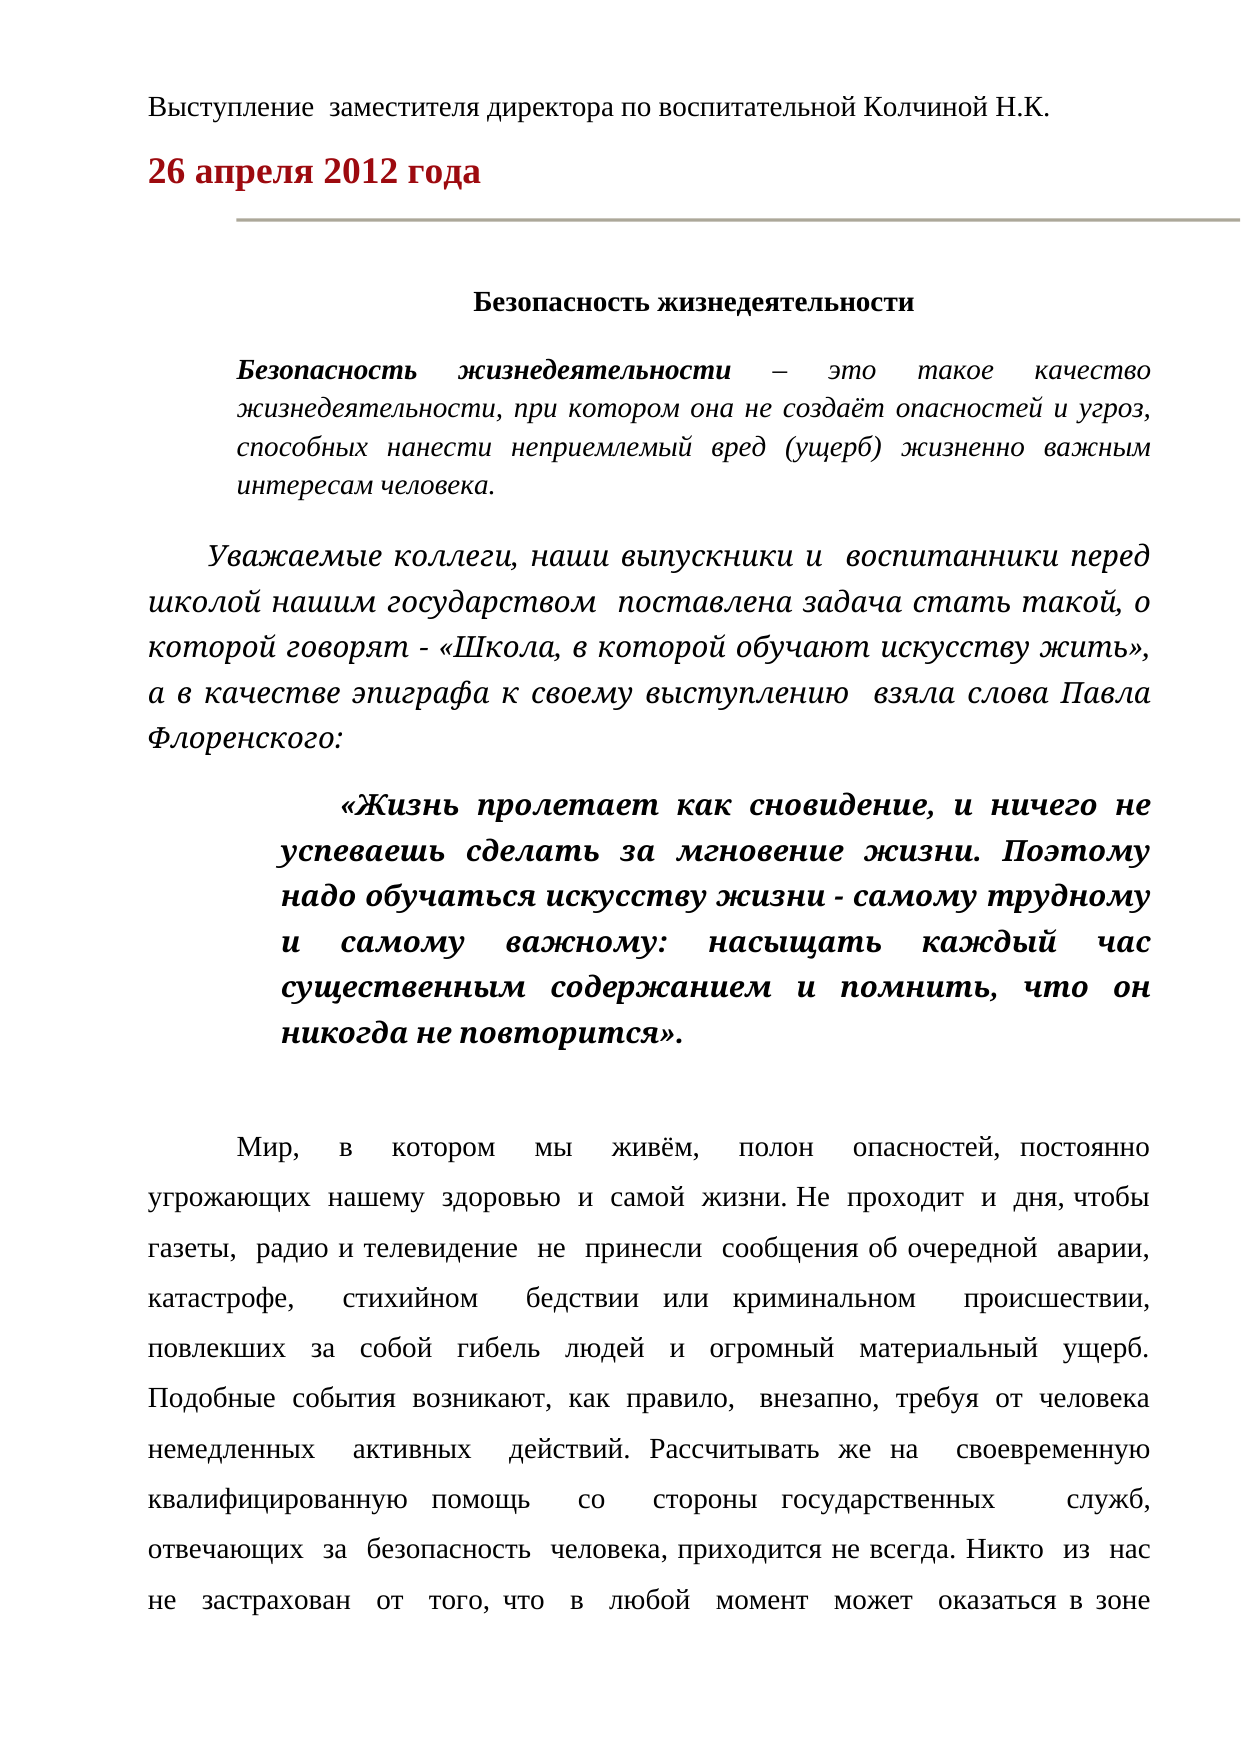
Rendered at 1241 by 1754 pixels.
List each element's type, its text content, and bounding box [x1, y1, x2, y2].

text Безопасность жизнедеятельности – это такое качество жизнедеятельности, при котором она не создаёт опасностей и угроз, способных нанести неприемлемый вред (ущерб) жизненно важным интересам человека. [236, 352, 1152, 501]
text Безопасность жизнедеятельности [236, 284, 1152, 318]
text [148, 1129, 1152, 1615]
text Уважаемые коллеги, наши выпускники и воспитанники перед школой нашим государством поставлена задача стать такой, о которой говорят - «Школа, в которой обучают искусству жить», а в качестве эпиграфа к своему выступлению взяла слова Павла Флоренского: [148, 535, 1152, 757]
text 26 апреля 2012 года [148, 148, 1152, 191]
text «Жизнь пролетает как сновидение, и ничего не успеваешь сделать за мгновение жизни. Поэтому надо обучаться искусству жизни - самому трудному и самому важному: насыщать каждый час существенным содержанием и помнить, что он никогда не повторится». [281, 784, 1152, 1052]
text Выступление заместителя директора по воспитательной Колчиной Н.К. [148, 89, 1152, 122]
